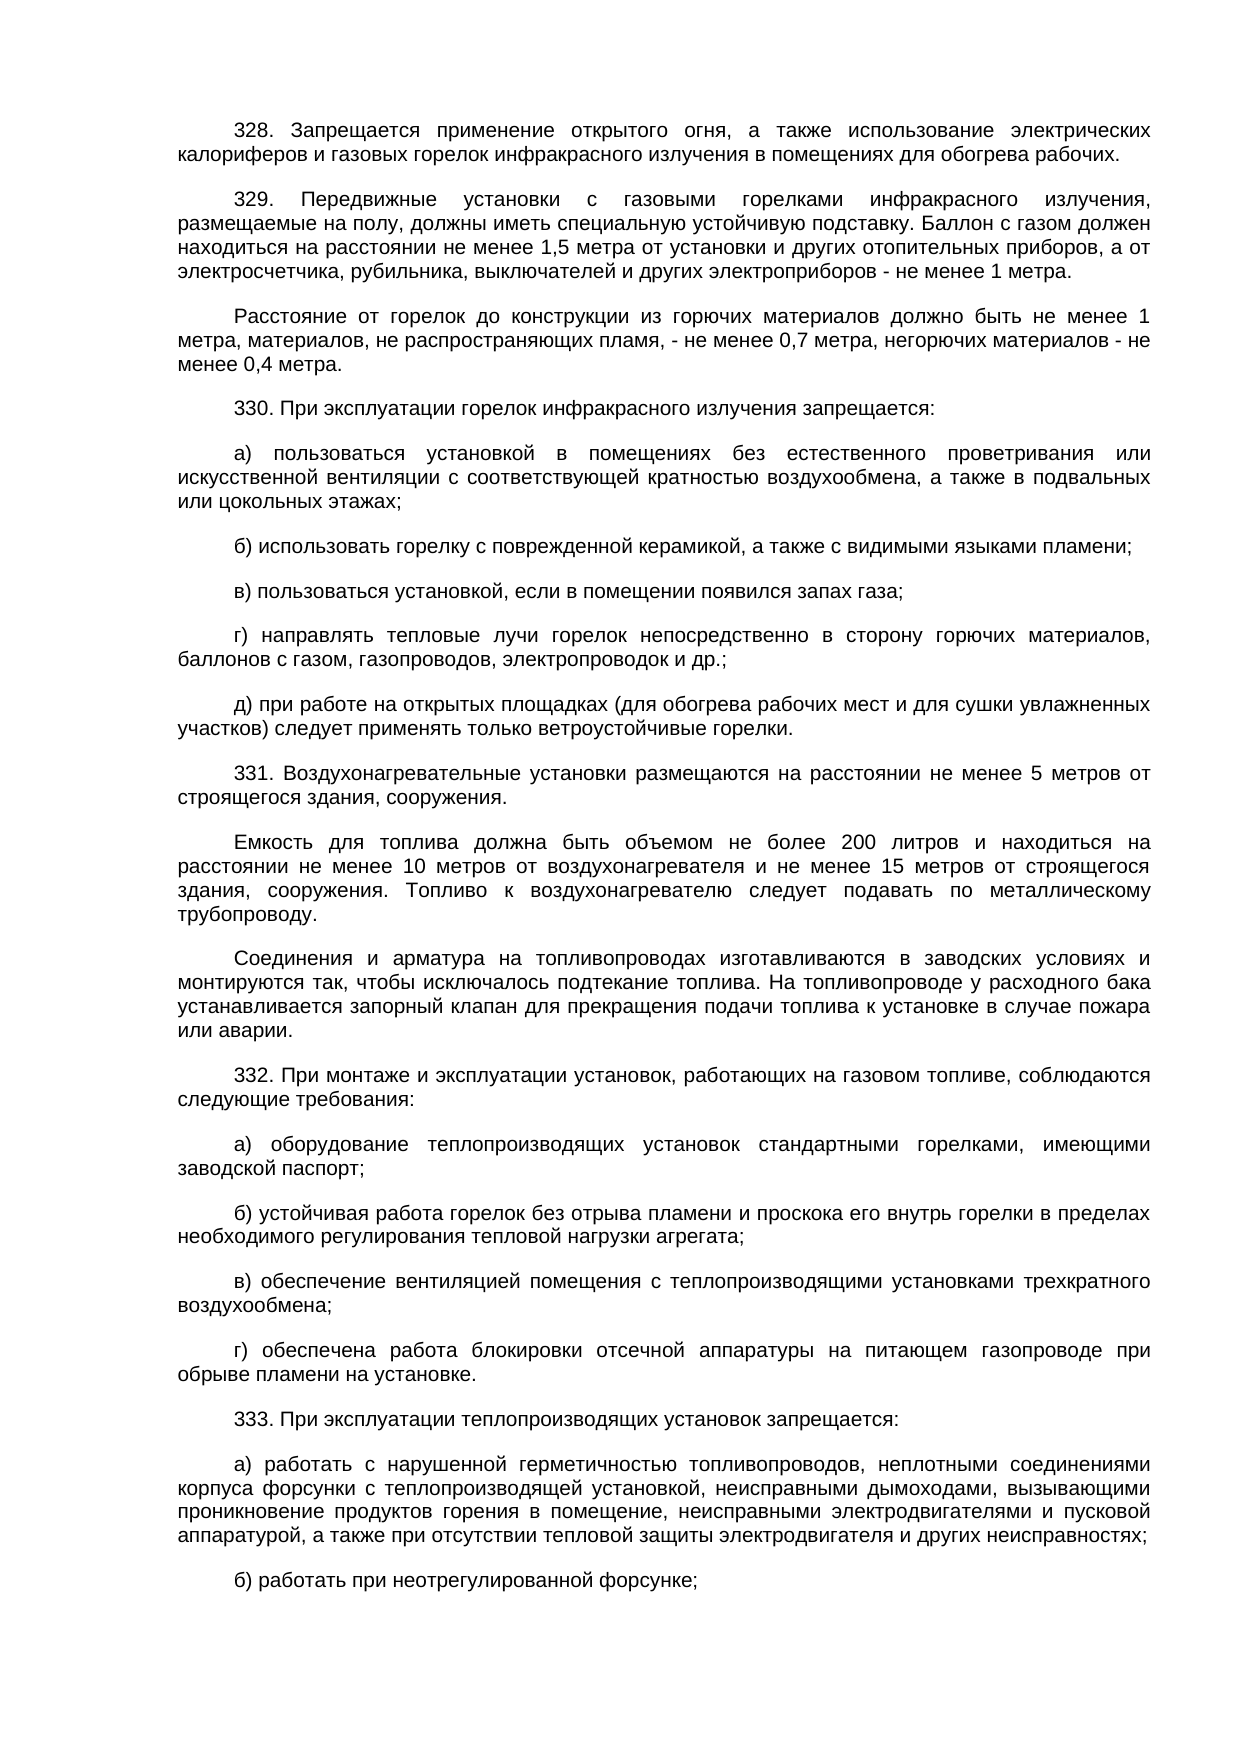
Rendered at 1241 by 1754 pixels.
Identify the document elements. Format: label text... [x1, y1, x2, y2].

text а) пользоваться установкой в помещениях без естественного проветривания или искусственной вентиляции с соответствующей кратностью воздухообмена, а также в подвальных или цокольных этажах; [177, 441, 1152, 513]
text г) направлять тепловые лучи горелок непосредственно в сторону горючих материалов, баллонов с газом, газопроводов, электропроводок и др.; [177, 623, 1152, 671]
text б) работать при неотрегулированной форсунке; [177, 1568, 1152, 1592]
text 328. Запрещается применение открытого огня, а также использование электрических калориферов и газовых горелок инфракрасного излучения в помещениях для обогрева рабочих. [177, 118, 1152, 166]
text 331. Воздухонагревательные установки размещаются на расстоянии не менее 5 метров от строящегося здания, сооружения. [177, 761, 1152, 809]
text б) устойчивая работа горелок без отрыва пламени и проскока его внутрь горелки в пределах необходимого регулирования тепловой нагрузки агрегата; [177, 1200, 1152, 1248]
text в) пользоваться установкой, если в помещении появился запах газа; [177, 578, 1152, 602]
text а) работать с нарушенной герметичностью топливопроводов, неплотными соединениями корпуса форсунки с теплопроизводящей установкой, неисправными дымоходами, вызывающими проникновение продуктов горения в помещение, неисправными электродвигателями и пусковой аппаратурой, а также при отсутствии тепловой защиты электродвигателя и других неисправностях; [177, 1451, 1152, 1547]
text Емкость для топлива должна быть объемом не более 200 литров и находиться на расстоянии не менее 10 метров от воздухонагревателя и не менее 15 метров от строящегося здания, сооружения. Топливо к воздухонагревателю следует подавать по металлическому трубопроводу. [177, 829, 1152, 925]
text 330. При эксплуатации горелок инфракрасного излучения запрещается: [177, 396, 1152, 420]
text Соединения и арматура на топливопроводах изготавливаются в заводских условиях и монтируются так, чтобы исключалось подтекание топлива. На топливопроводе у расходного бака устанавливается запорный клапан для прекращения подачи топлива к установке в случае пожара или аварии. [177, 946, 1152, 1042]
text Расстояние от горелок до конструкции из горючих материалов должно быть не менее 1 метра, материалов, не распространяющих пламя, - не менее 0,7 метра, негорючих материалов - не менее 0,4 метра. [177, 303, 1152, 375]
text 333. При эксплуатации теплопроизводящих установок запрещается: [177, 1407, 1152, 1431]
text в) обеспечение вентиляцией помещения с теплопроизводящими установками трехкратного воздухообмена; [177, 1269, 1152, 1317]
text д) при работе на открытых площадках (для обогрева рабочих мест и для сушки увлажненных участков) следует применять только ветроустойчивые горелки. [177, 692, 1152, 740]
text г) обеспечена работа блокировки отсечной аппаратуры на питающем газопроводе при обрыве пламени на установке. [177, 1338, 1152, 1386]
text 332. При монтаже и эксплуатации установок, работающих на газовом топливе, соблюдаются следующие требования: [177, 1063, 1152, 1111]
text 329. Передвижные установки с газовыми горелками инфракрасного излучения, размещаемые на полу, должны иметь специальную устойчивую подставку. Баллон с газом должен находиться на расстоянии не менее 1,5 метра от установки и других отопительных приборов, а от электросчетчика, рубильника, выключателей и других электроприборов - не менее 1 метра. [177, 187, 1152, 283]
text б) использовать горелку с поврежденной керамикой, а также с видимыми языками пламени; [177, 534, 1152, 558]
text а) оборудование теплопроизводящих установок стандартными горелками, имеющими заводской паспорт; [177, 1132, 1152, 1179]
